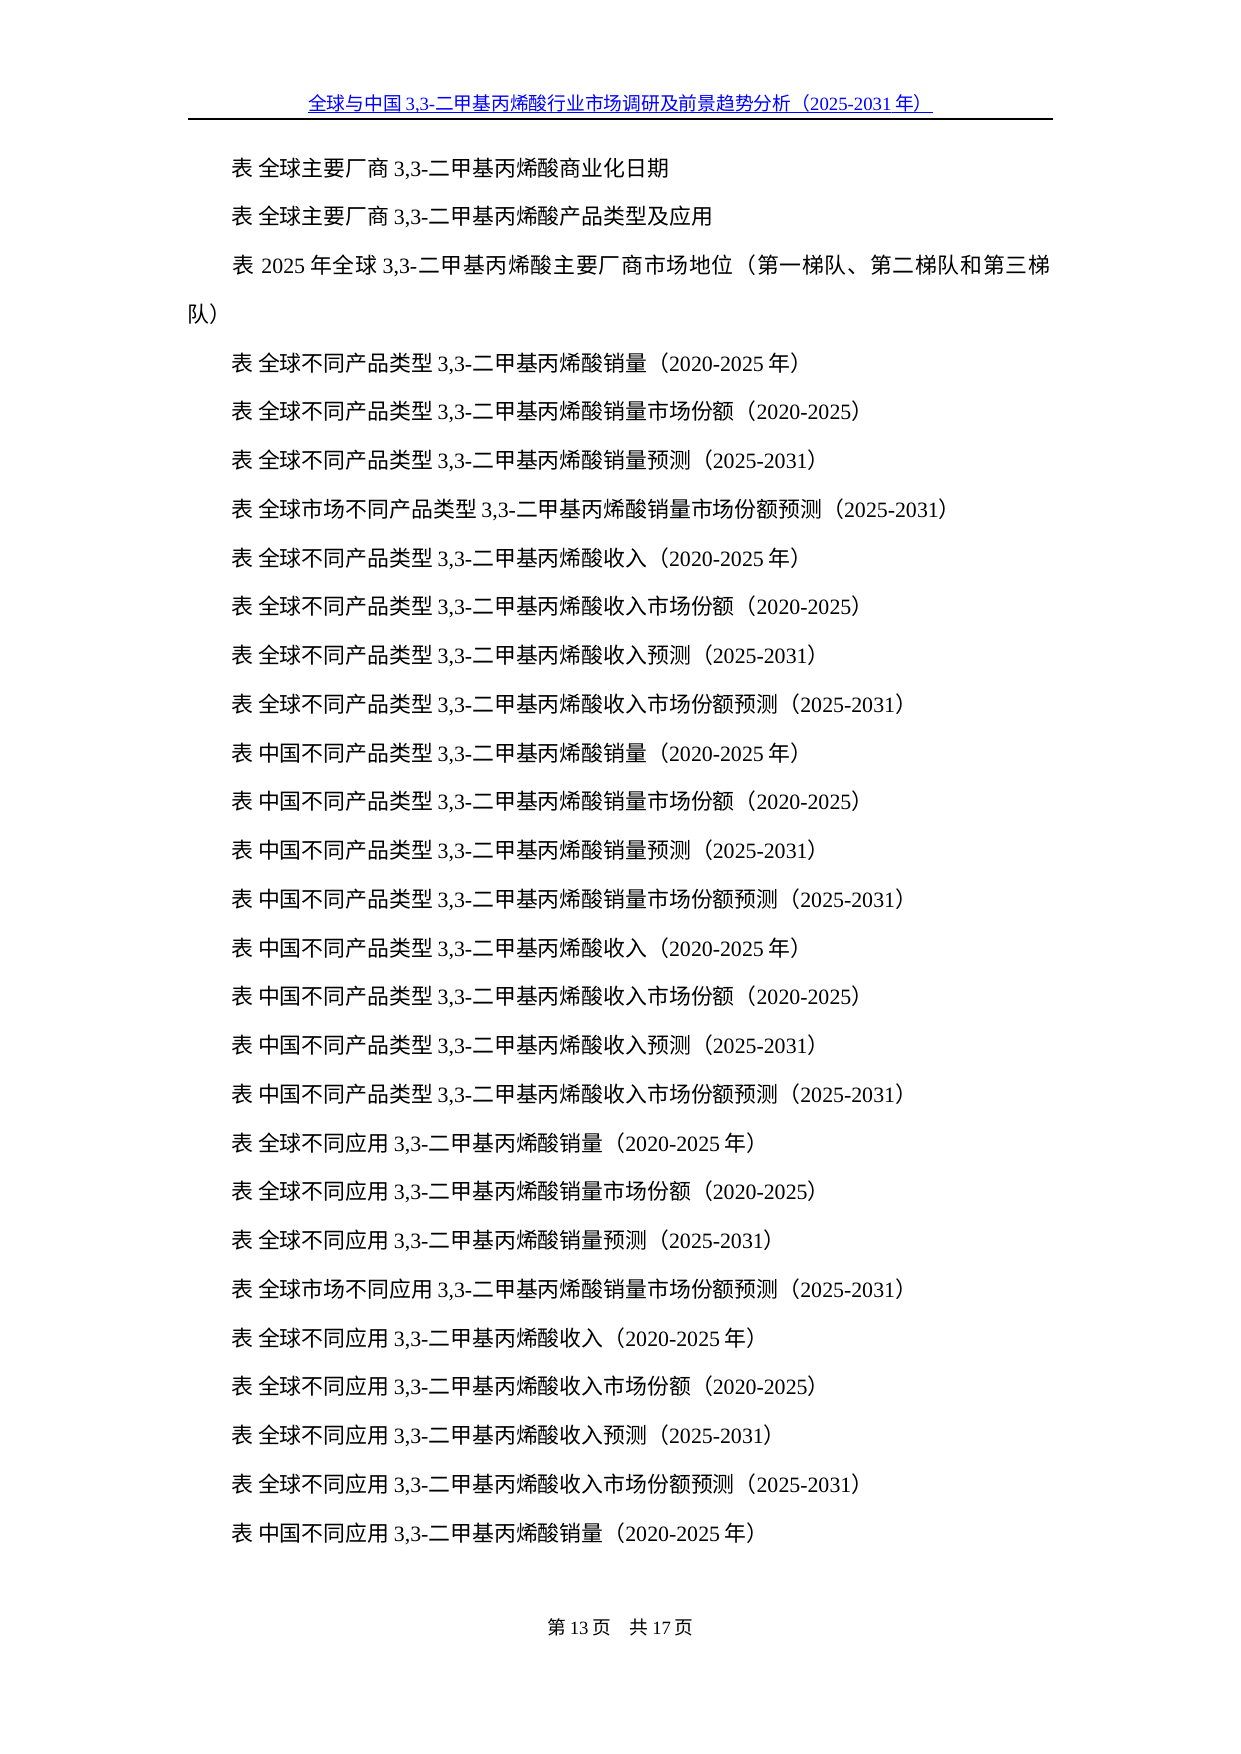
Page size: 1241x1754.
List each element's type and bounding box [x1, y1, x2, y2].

text [187, 150, 1053, 1548]
